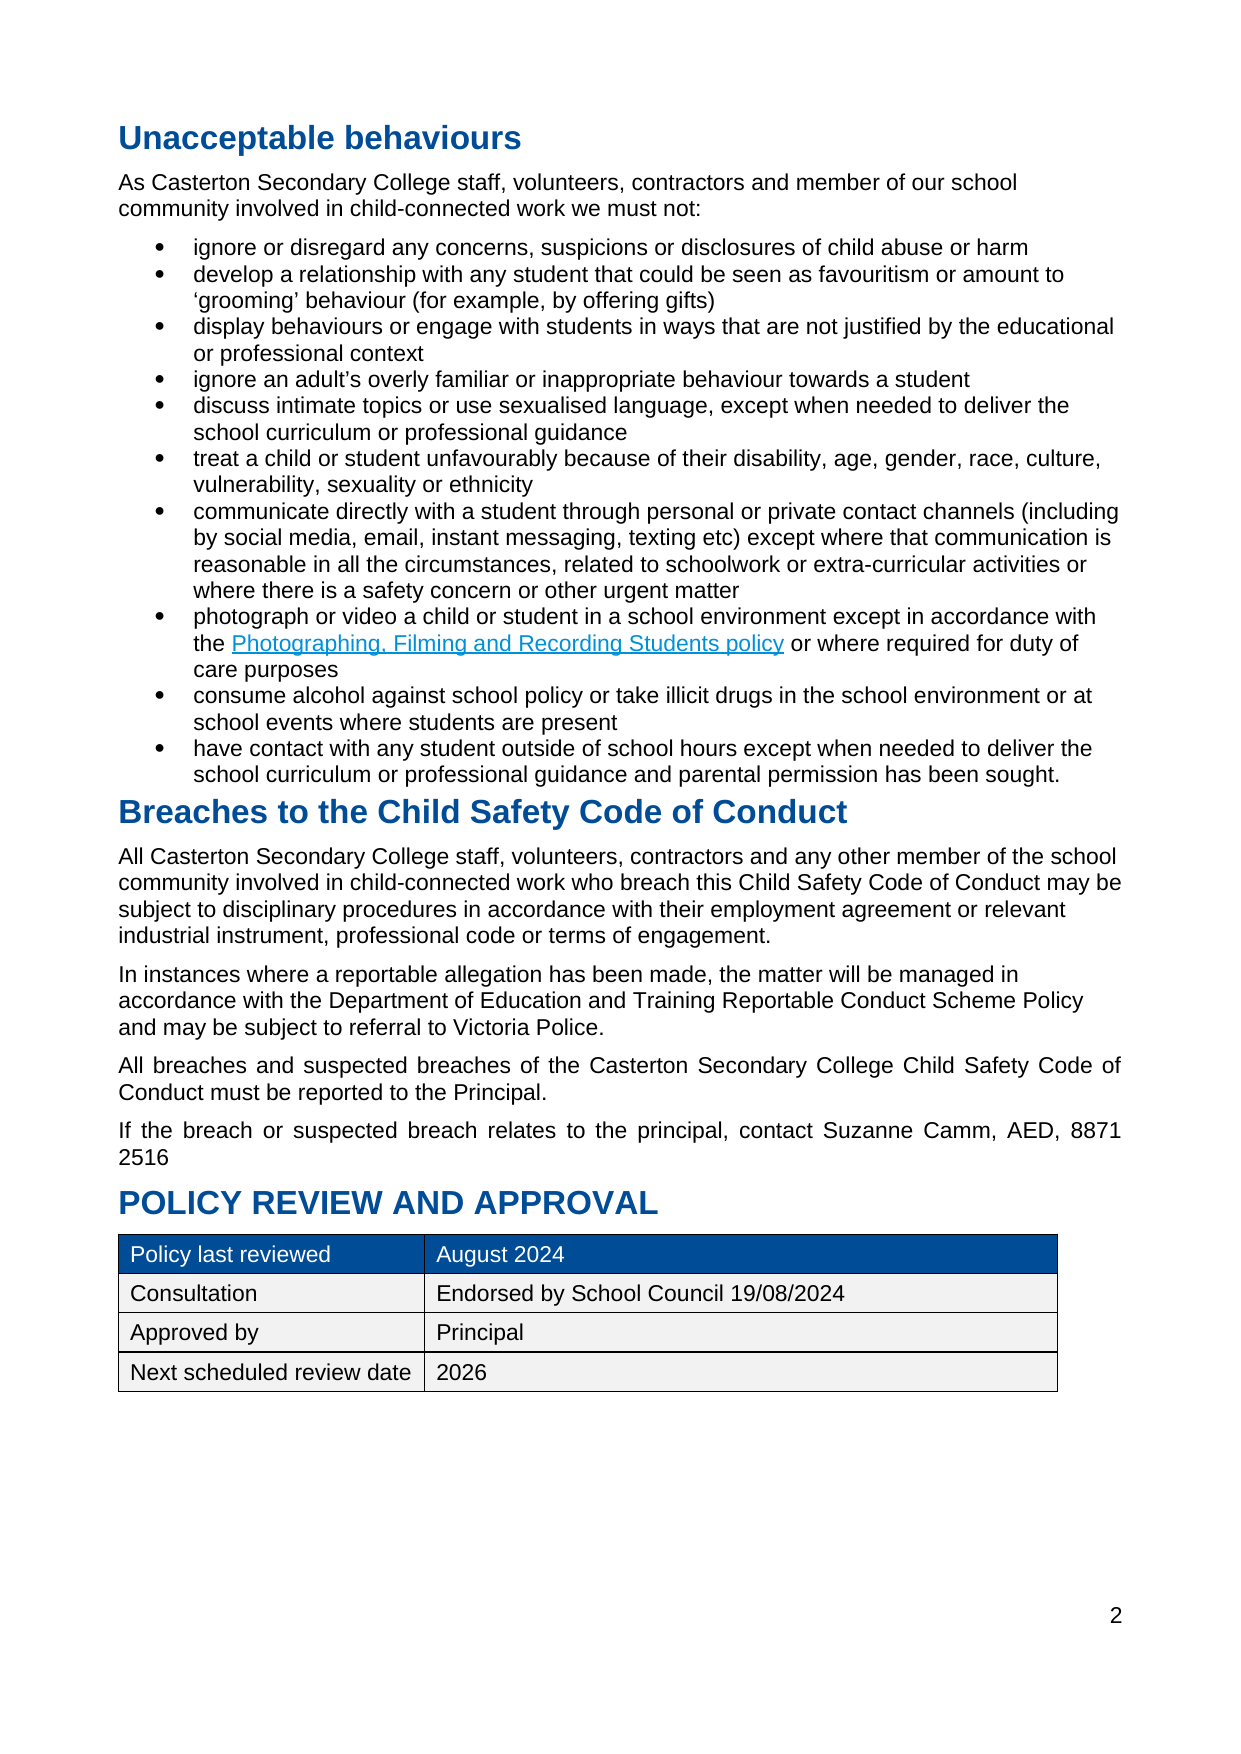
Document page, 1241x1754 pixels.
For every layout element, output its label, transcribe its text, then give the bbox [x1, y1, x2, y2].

table_cell Next scheduled review date [119, 1353, 424, 1391]
subtitle Breaches to the Child Safety Code of Conduct [118, 792, 1122, 830]
text discuss intimate topics or use sexualised language, except when needed to deliver the school curriculum or professional guidance [156, 392, 1122, 445]
text ignore or disregard any concerns, suspicions or disclosures of child abuse or harm [156, 234, 1122, 261]
subtitle POLICY Review and approval [118, 1183, 1122, 1221]
text photograph or video a child or student in a school environment except in accordance with the Photographing, Filming and Recording Students policy or where required for duty of care purposes [156, 603, 1122, 682]
text All breaches and suspected breaches of the Casterton Secondary College Child Safety Code of Conduct must be reported to the Principal. [118, 1052, 1122, 1105]
text communicate directly with a student through personal or private contact channels (including by social media, email, instant messaging, texting etc) except where that communication is reasonable in all the circumstances, related to schoolwork or extra-curricular activities or where there is a safety concern or other urgent matter [156, 498, 1122, 603]
text have contact with any student outside of school hours except when needed to deliver the school curriculum or professional guidance and parental permission has been sought. [156, 735, 1122, 788]
table_header August 2024 [425, 1235, 1057, 1273]
text ignore an adult’s overly familiar or inappropriate behaviour towards a student [156, 366, 1122, 392]
table_cell Approved by [119, 1313, 424, 1351]
table_cell Consultation [119, 1274, 424, 1312]
table_cell Principal [425, 1313, 1057, 1351]
table_header Policy last reviewed [119, 1235, 424, 1273]
table_cell 2026 [425, 1353, 1057, 1391]
text All Casterton Secondary College staff, volunteers, contractors and any other member of the school community involved in child-connected work who breach this Child Safety Code of Conduct may be subject to disciplinary procedures in accordance with their employment agreement or relevant industrial instrument, professional code or terms of engagement. [118, 843, 1122, 948]
text consume alcohol against school policy or take illicit drugs in the school environment or at school events where students are present [156, 682, 1122, 735]
text As Casterton Secondary College staff, volunteers, contractors and member of our school community involved in child-connected work we must not: [118, 169, 1122, 222]
subtitle Unacceptable behaviours [118, 118, 1122, 157]
text treat a child or student unfavourably because of their disability, age, gender, race, culture, vulnerability, sexuality or ethnicity [156, 445, 1122, 498]
table_cell Endorsed by School Council 19/08/2024 [425, 1274, 1057, 1312]
text In instances where a reportable allegation has been made, the matter will be managed in accordance with the Department of Education and Training Reportable Conduct Scheme Policy and may be subject to referral to Victoria Police. [118, 961, 1122, 1040]
text display behaviours or engage with students in ways that are not justified by the educational or professional context [156, 313, 1122, 366]
text If the breach or suspected breach relates to the principal, contact Suzanne Camm, AED, 8871 2516 [118, 1117, 1122, 1170]
text develop a relationship with any student that could be seen as favouritism or amount to ‘grooming’ behaviour (for example, by offering gifts) [156, 261, 1122, 313]
